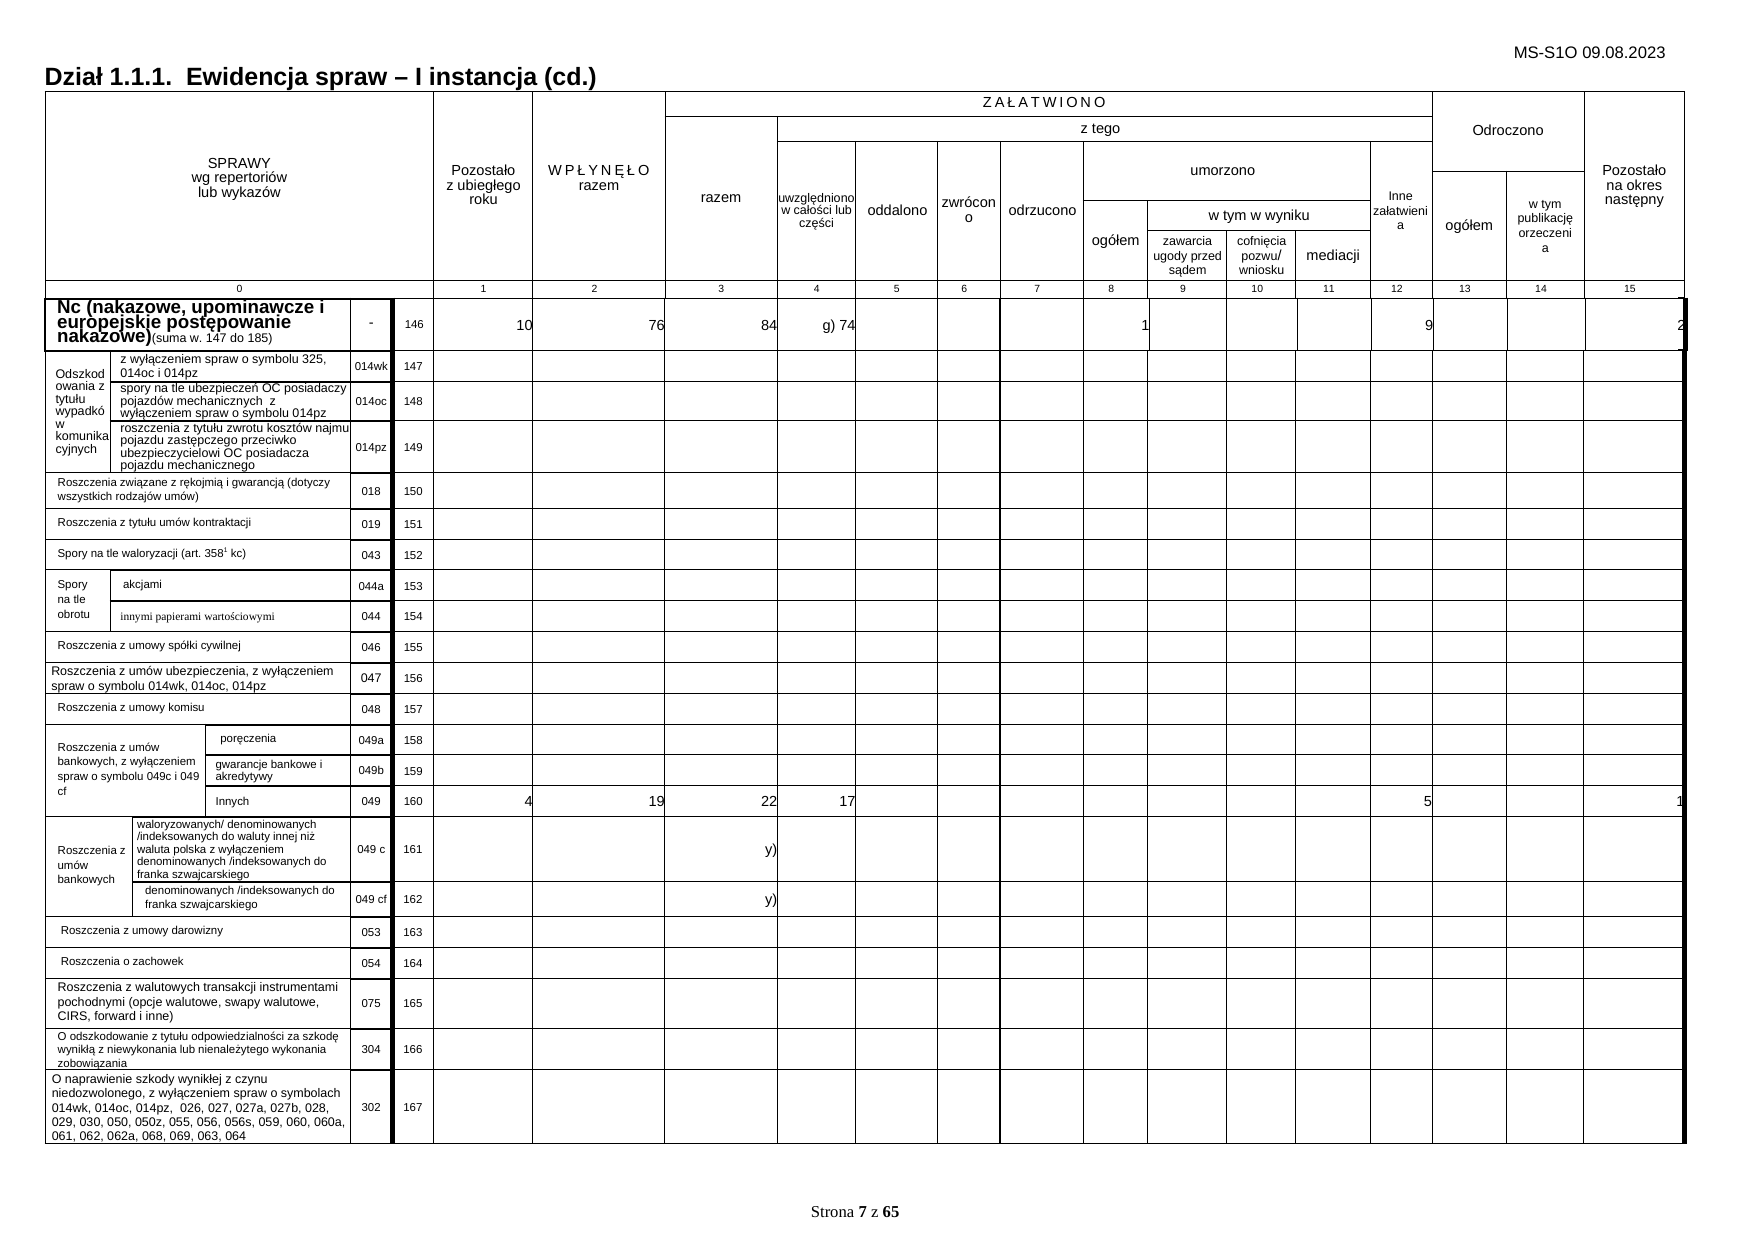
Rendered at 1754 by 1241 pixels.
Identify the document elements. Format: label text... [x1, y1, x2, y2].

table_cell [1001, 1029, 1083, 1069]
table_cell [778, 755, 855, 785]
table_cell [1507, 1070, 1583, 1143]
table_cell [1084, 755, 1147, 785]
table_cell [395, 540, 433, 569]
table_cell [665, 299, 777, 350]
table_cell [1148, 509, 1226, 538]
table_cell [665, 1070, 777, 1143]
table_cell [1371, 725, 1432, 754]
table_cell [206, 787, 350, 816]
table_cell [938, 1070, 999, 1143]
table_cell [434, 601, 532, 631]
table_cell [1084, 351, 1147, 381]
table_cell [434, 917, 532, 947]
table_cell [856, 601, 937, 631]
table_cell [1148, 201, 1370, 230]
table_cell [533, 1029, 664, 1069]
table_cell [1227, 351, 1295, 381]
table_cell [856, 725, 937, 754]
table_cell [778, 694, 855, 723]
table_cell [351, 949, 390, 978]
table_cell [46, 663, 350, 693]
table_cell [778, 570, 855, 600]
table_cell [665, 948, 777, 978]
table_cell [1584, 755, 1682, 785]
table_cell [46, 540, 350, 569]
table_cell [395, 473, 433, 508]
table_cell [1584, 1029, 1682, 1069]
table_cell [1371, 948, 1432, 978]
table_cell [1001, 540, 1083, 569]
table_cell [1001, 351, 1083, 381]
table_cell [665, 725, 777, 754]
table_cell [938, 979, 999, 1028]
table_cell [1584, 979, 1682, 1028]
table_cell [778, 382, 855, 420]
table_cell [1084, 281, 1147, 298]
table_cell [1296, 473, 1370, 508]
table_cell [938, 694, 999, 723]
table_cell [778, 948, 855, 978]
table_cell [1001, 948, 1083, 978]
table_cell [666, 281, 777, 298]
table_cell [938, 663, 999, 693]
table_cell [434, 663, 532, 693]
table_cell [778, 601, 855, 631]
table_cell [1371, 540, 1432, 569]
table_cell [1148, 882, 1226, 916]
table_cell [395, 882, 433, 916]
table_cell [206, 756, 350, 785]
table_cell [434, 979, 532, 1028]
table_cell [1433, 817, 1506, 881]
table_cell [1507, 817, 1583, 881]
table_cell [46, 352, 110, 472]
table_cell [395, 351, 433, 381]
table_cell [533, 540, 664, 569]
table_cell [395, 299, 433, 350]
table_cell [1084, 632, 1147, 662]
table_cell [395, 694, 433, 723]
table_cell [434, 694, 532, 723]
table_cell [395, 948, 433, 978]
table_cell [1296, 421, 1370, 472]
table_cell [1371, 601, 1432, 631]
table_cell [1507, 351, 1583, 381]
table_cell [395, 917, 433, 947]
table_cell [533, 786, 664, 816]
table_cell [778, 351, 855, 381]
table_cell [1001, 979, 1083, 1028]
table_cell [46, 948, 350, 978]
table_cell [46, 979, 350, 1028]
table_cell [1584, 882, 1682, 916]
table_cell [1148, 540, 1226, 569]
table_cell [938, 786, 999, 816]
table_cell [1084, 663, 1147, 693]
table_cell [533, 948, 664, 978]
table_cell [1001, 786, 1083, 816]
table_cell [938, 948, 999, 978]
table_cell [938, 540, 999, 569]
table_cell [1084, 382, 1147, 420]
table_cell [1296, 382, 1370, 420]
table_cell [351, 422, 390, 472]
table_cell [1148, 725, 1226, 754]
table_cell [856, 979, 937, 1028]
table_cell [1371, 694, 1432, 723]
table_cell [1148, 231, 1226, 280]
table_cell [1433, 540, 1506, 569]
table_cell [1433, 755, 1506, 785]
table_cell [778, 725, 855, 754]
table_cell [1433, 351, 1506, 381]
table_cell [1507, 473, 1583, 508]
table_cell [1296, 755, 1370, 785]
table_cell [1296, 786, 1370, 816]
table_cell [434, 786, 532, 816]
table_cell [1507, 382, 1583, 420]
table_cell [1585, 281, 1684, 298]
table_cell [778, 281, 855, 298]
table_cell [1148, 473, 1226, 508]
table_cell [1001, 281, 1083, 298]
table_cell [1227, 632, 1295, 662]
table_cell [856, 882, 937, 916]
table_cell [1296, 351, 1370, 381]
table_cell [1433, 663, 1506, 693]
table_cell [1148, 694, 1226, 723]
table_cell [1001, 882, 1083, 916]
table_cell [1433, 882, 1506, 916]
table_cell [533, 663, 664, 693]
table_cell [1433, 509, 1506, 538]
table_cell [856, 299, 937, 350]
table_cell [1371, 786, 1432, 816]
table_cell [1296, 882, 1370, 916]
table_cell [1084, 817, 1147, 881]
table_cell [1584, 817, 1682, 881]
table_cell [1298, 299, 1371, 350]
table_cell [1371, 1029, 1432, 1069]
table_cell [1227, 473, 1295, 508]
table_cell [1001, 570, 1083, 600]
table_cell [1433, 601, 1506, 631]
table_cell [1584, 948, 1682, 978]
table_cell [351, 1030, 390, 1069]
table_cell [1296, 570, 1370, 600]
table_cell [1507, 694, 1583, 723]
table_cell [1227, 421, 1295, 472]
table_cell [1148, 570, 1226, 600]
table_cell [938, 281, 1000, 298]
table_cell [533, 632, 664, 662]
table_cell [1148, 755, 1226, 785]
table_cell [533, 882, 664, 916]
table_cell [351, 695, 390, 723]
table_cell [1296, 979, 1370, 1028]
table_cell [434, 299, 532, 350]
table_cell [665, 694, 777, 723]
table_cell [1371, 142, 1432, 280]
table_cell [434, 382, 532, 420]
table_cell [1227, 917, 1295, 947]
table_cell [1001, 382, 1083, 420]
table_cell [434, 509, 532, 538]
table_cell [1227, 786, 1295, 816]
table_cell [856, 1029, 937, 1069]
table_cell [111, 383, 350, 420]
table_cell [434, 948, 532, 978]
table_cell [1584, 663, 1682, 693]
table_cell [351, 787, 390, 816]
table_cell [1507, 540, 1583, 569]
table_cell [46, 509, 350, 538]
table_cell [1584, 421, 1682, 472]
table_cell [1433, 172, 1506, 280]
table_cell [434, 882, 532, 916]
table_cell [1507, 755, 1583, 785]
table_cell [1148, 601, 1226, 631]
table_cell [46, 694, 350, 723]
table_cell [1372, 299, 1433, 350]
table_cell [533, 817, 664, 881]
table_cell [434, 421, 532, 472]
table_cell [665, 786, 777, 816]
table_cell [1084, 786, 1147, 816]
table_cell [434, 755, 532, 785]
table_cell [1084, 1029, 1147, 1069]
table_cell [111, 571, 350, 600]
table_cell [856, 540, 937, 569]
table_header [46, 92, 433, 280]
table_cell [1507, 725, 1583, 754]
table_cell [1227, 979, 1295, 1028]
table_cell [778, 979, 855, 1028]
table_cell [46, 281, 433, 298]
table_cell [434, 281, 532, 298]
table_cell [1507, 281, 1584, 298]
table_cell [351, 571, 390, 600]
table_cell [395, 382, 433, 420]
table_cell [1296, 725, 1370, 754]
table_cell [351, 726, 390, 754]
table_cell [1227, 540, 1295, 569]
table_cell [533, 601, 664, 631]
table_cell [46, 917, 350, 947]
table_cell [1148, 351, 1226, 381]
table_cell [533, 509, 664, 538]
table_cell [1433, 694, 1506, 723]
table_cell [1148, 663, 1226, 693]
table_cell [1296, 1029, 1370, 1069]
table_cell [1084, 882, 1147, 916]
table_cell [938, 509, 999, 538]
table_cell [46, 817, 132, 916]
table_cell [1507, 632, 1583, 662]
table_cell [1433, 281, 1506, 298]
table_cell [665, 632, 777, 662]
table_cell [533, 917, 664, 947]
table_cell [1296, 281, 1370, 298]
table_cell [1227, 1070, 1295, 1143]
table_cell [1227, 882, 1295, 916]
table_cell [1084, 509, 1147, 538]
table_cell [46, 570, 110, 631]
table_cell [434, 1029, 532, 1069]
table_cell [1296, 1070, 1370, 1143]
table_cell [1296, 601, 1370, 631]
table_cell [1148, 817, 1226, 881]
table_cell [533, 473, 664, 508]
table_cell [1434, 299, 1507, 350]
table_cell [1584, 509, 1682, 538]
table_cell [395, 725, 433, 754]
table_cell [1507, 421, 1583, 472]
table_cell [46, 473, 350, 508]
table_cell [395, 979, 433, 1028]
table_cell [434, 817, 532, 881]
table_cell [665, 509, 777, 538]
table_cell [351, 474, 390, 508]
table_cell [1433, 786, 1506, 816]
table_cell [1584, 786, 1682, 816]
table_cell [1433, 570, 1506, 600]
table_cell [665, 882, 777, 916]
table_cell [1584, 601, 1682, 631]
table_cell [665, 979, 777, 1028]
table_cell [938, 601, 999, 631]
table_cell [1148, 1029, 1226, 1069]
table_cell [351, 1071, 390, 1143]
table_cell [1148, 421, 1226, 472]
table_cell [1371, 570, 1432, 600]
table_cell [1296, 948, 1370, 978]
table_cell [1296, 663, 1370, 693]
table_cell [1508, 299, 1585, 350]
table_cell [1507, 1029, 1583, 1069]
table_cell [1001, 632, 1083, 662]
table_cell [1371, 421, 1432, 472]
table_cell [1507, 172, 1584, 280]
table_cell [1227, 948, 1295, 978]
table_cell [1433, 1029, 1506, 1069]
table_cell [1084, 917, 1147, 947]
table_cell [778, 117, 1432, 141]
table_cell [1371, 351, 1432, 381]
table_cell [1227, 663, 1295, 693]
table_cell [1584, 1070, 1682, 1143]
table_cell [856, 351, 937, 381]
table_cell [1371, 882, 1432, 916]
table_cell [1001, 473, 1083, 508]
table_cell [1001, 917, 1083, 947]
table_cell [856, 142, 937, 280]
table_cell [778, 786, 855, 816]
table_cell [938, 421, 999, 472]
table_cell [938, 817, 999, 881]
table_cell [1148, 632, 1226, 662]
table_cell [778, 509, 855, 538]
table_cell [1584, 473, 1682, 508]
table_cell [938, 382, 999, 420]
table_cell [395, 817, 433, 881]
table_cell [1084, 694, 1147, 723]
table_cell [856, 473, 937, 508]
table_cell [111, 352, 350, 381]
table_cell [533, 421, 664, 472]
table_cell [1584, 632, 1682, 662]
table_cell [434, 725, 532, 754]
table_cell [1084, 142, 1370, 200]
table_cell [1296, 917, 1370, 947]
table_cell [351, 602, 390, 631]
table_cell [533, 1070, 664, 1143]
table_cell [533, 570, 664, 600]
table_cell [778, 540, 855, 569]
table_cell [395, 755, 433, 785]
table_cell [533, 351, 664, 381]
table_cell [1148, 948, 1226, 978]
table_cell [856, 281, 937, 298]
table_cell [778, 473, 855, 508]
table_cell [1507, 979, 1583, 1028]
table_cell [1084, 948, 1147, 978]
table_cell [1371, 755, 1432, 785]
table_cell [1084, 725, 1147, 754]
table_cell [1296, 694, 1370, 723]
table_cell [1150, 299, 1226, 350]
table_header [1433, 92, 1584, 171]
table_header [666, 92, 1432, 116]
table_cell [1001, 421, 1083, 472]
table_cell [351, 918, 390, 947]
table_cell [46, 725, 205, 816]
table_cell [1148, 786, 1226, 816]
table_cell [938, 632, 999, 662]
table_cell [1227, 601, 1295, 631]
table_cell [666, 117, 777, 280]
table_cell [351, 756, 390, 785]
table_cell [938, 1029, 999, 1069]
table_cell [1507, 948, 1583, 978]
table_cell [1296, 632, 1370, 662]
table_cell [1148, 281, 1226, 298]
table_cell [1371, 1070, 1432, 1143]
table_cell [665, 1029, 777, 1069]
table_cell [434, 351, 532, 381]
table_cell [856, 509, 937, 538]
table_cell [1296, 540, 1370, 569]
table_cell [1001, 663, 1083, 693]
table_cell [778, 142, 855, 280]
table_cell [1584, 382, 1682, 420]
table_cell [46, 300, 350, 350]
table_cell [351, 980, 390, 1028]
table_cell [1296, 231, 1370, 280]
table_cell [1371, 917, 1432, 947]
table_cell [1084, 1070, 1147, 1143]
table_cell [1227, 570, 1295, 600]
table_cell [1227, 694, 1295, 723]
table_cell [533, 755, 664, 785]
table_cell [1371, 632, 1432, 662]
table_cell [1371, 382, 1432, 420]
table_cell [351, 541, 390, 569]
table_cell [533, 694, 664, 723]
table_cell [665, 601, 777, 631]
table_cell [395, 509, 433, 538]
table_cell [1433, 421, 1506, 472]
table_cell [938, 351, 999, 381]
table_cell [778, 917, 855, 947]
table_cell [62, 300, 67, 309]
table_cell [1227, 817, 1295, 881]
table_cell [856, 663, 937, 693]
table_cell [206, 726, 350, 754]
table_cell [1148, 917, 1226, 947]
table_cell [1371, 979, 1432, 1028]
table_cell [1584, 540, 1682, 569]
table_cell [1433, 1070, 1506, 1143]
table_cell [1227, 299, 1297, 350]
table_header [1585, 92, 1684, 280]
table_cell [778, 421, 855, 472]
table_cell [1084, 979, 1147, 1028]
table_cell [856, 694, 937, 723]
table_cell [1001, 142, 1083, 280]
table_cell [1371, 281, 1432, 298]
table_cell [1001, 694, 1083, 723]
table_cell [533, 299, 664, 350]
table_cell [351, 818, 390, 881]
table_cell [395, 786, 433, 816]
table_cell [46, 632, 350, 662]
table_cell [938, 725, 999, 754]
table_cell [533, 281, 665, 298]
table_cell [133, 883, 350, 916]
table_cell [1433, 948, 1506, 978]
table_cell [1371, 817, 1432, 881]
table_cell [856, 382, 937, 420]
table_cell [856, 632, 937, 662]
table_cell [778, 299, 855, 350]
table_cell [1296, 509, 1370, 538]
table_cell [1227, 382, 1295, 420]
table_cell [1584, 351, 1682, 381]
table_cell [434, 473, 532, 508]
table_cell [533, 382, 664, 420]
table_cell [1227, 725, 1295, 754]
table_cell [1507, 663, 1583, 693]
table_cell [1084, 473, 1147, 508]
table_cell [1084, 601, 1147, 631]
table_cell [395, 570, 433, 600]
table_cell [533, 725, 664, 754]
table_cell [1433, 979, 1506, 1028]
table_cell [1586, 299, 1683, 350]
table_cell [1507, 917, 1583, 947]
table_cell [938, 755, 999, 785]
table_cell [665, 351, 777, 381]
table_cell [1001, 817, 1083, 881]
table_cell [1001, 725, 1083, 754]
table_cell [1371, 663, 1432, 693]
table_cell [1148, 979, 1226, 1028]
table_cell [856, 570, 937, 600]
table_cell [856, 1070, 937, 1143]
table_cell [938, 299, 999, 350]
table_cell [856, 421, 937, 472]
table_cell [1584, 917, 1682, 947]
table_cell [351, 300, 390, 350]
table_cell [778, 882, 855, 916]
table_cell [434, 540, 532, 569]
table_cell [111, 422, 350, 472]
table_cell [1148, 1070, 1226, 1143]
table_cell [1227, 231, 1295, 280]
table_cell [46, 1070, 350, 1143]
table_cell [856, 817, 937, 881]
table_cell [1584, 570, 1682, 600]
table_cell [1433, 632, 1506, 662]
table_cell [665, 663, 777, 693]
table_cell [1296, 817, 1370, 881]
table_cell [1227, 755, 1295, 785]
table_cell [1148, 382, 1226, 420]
text Dział 1.1.1. Ewidencja spraw – I instancja (cd.) [44, 62, 1665, 91]
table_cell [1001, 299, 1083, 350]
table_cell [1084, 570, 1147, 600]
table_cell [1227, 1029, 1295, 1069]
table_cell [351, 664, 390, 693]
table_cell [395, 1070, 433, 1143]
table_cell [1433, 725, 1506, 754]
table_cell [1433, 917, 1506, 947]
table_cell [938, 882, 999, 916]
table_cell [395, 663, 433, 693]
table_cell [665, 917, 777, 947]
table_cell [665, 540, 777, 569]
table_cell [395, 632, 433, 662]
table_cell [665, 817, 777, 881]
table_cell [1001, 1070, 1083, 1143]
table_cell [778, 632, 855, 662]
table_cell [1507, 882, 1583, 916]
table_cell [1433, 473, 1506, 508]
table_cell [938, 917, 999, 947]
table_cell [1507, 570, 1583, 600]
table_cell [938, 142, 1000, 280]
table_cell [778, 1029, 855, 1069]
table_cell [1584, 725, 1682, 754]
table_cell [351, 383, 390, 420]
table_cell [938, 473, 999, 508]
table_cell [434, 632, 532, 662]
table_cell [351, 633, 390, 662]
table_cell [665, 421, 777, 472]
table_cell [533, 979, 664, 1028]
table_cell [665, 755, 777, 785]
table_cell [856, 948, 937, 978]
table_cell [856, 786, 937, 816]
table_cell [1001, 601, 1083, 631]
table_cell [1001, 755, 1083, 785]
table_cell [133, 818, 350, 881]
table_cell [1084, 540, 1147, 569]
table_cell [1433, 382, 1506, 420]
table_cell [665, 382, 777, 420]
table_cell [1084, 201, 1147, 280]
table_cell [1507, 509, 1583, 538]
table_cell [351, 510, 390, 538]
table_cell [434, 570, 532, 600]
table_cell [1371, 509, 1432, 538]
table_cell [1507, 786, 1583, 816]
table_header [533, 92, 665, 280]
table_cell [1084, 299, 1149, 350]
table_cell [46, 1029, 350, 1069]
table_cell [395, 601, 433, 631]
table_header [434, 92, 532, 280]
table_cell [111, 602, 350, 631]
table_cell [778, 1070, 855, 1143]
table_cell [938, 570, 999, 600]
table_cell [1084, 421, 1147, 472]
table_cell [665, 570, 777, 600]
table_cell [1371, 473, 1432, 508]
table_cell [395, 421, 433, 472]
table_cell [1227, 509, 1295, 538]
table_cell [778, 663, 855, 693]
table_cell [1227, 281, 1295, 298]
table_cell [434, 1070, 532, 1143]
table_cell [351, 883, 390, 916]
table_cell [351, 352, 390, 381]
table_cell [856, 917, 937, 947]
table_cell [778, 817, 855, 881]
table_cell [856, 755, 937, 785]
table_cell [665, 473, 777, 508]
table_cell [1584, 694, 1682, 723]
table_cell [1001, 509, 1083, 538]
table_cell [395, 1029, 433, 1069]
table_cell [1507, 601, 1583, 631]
